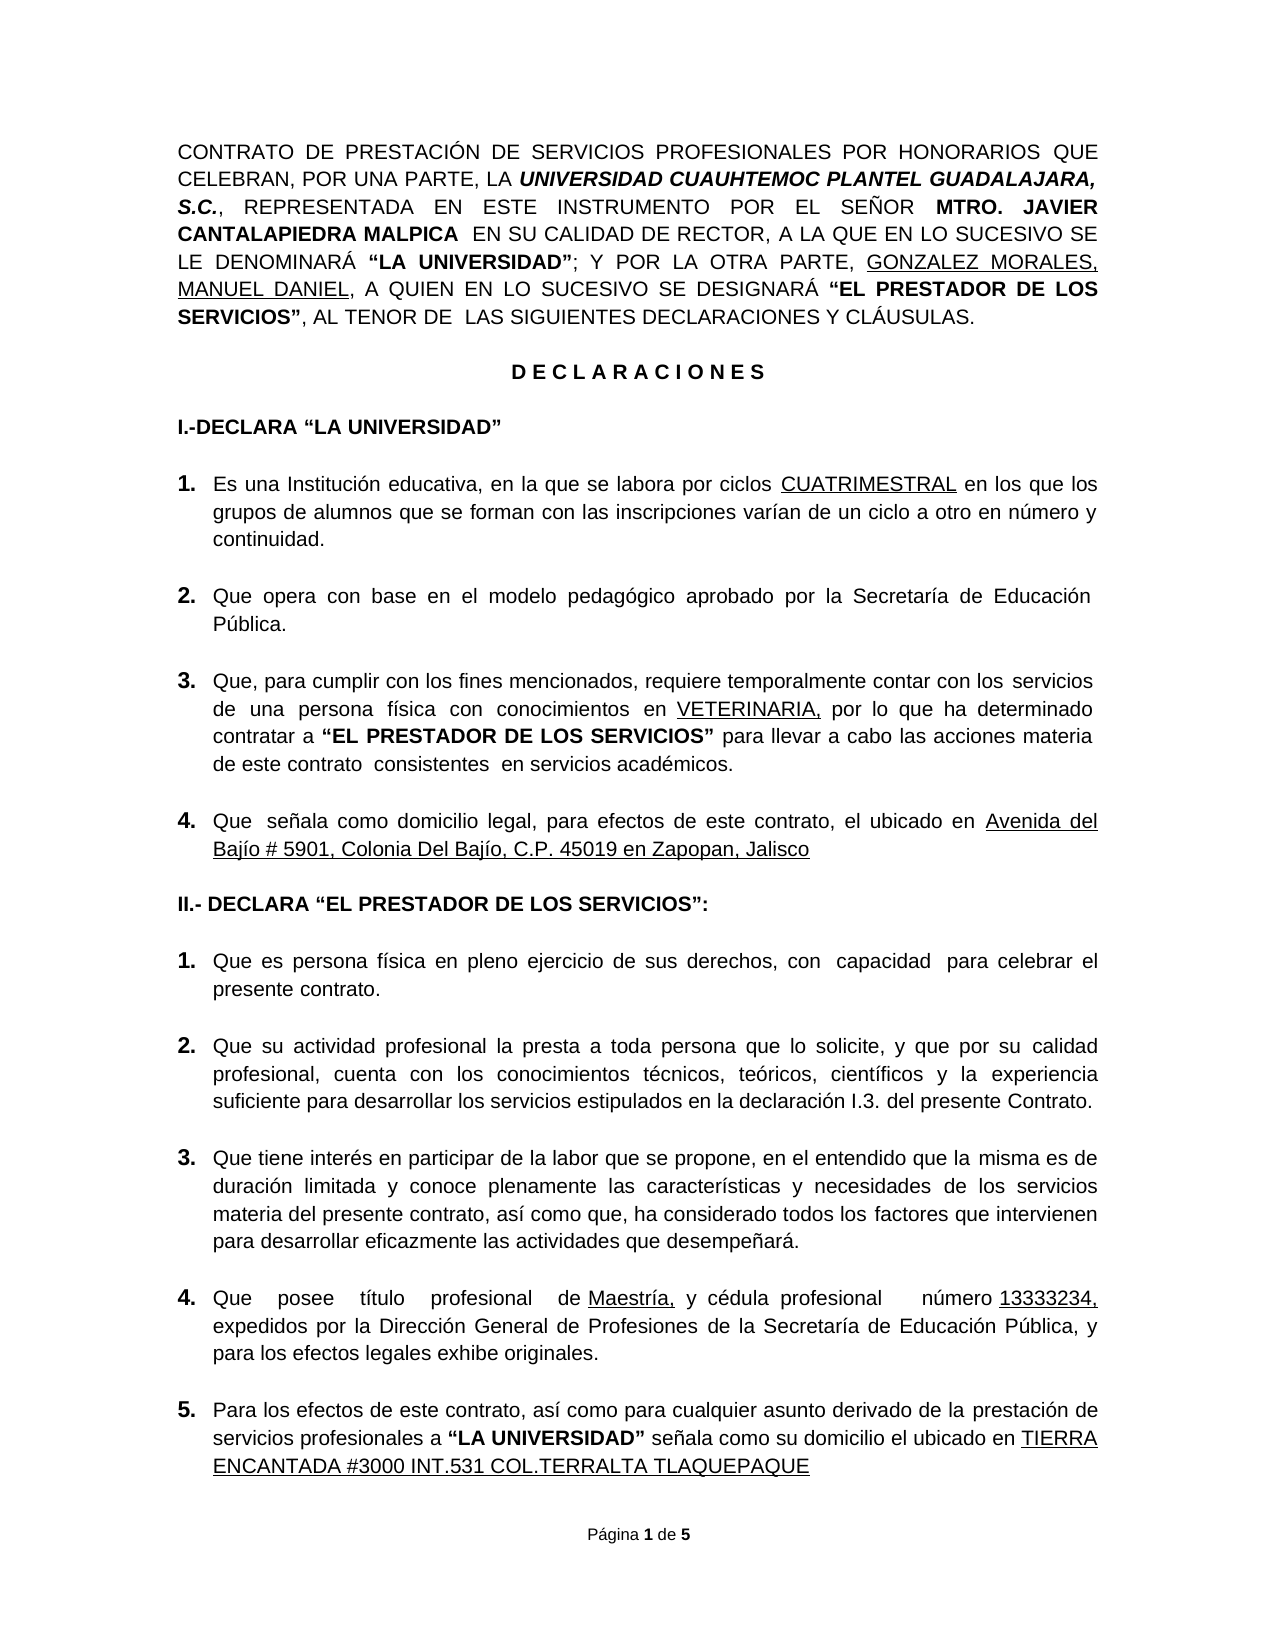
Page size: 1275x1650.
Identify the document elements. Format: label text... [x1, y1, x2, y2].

list Que señala como domicilio legal, para efectos de este contrato, el ubicado en Avenida del Bajío # 5901, Colonia Del Bajío, C.P. 45019 en Zapopan, Jalisco [177, 807, 1098, 861]
text CONTRATO DE PRESTACIÓN DE SERVICIOS PROFESIONALES POR HONORARIOS QUE CELEBRAN, POR UNA PARTE, LA UNIVERSIDAD CUAUHTEMOC PLANTEL GUADALAJARA, S.C., REPRESENTADA EN ESTE INSTRUMENTO POR EL SEÑOR MTRO. JAVIER CANTALAPIEDRA MALPICA EN SU CALIDAD DE RECTOR, A LA QUE EN LO SUCESIVO SE LE DENOMINARÁ “LA UNIVERSIDAD”; Y POR LA OTRA PARTE, GONZALEZ MORALES, MANUEL DANIEL, A QUIEN EN LO SUCESIVO SE DESIGNARÁ “EL PRESTADOR DE LOS SERVICIOS”, AL TENOR DE LAS SIGUIENTES DECLARACIONES Y CLÁUSULAS. [177, 139, 1098, 328]
list Para los efectos de este contrato, así como para cualquier asunto derivado de la prestación de servicios profesionales a “LA UNIVERSIDAD” señala como su domicilio el ubicado en TIERRA ENCANTADA #3000 INT.531 COL.TERRALTA TLAQUEPAQUE [177, 1396, 1098, 1478]
list Que tiene interés en participar de la labor que se propone, en el entendido que la misma es de duración limitada y conoce plenamente las características y necesidades de los servicios materia del presente contrato, así como que, ha considerado todos los factores que intervienen para desarrollar eficazmente las actividades que desempeñará. [177, 1144, 1098, 1253]
text I.-DECLARA “LA UNIVERSIDAD” [177, 414, 1110, 438]
list Es una Institución educativa, en la que se labora por ciclos CUATRIMESTRAL en los que los grupos de alumnos que se forman con las inscripciones varían de un ciclo a otro en número y continuidad. [177, 469, 1098, 551]
list Que, para cumplir con los fines mencionados, requiere temporalmente contar con los servicios de una persona física con conocimientos en VETERINARIA, por lo que ha determinado contratar a “EL PRESTADOR DE LOS SERVICIOS” para llevar a cabo las acciones materia de este contrato consistentes en servicios académicos. [177, 667, 1093, 776]
list Que posee título profesional de Maestría, y cédula profesional número 13333234, expedidos por la Dirección General de Profesiones de la Secretaría de Educación Pública, y para los efectos legales exhibe originales. [177, 1284, 1098, 1365]
subtitle D E C L A R A C I O N E S [177, 359, 1098, 383]
subtitle II.- DECLARA “EL PRESTADOR DE LOS SERVICIOS”: [177, 892, 1110, 916]
list Que su actividad profesional la presta a toda persona que lo solicite, y que por su calidad profesional, cuenta con los conocimientos técnicos, teóricos, científicos y la experiencia suficiente para desarrollar los servicios estipulados en la declaración I.3. del presente Contrato. [177, 1032, 1098, 1113]
list Que opera con base en el modelo pedagógico aprobado por la Secretaría de Educación Pública. [177, 582, 1092, 636]
list Que es persona física en pleno ejercicio de sus derechos, con capacidad para celebrar el presente contrato. [177, 947, 1098, 1001]
